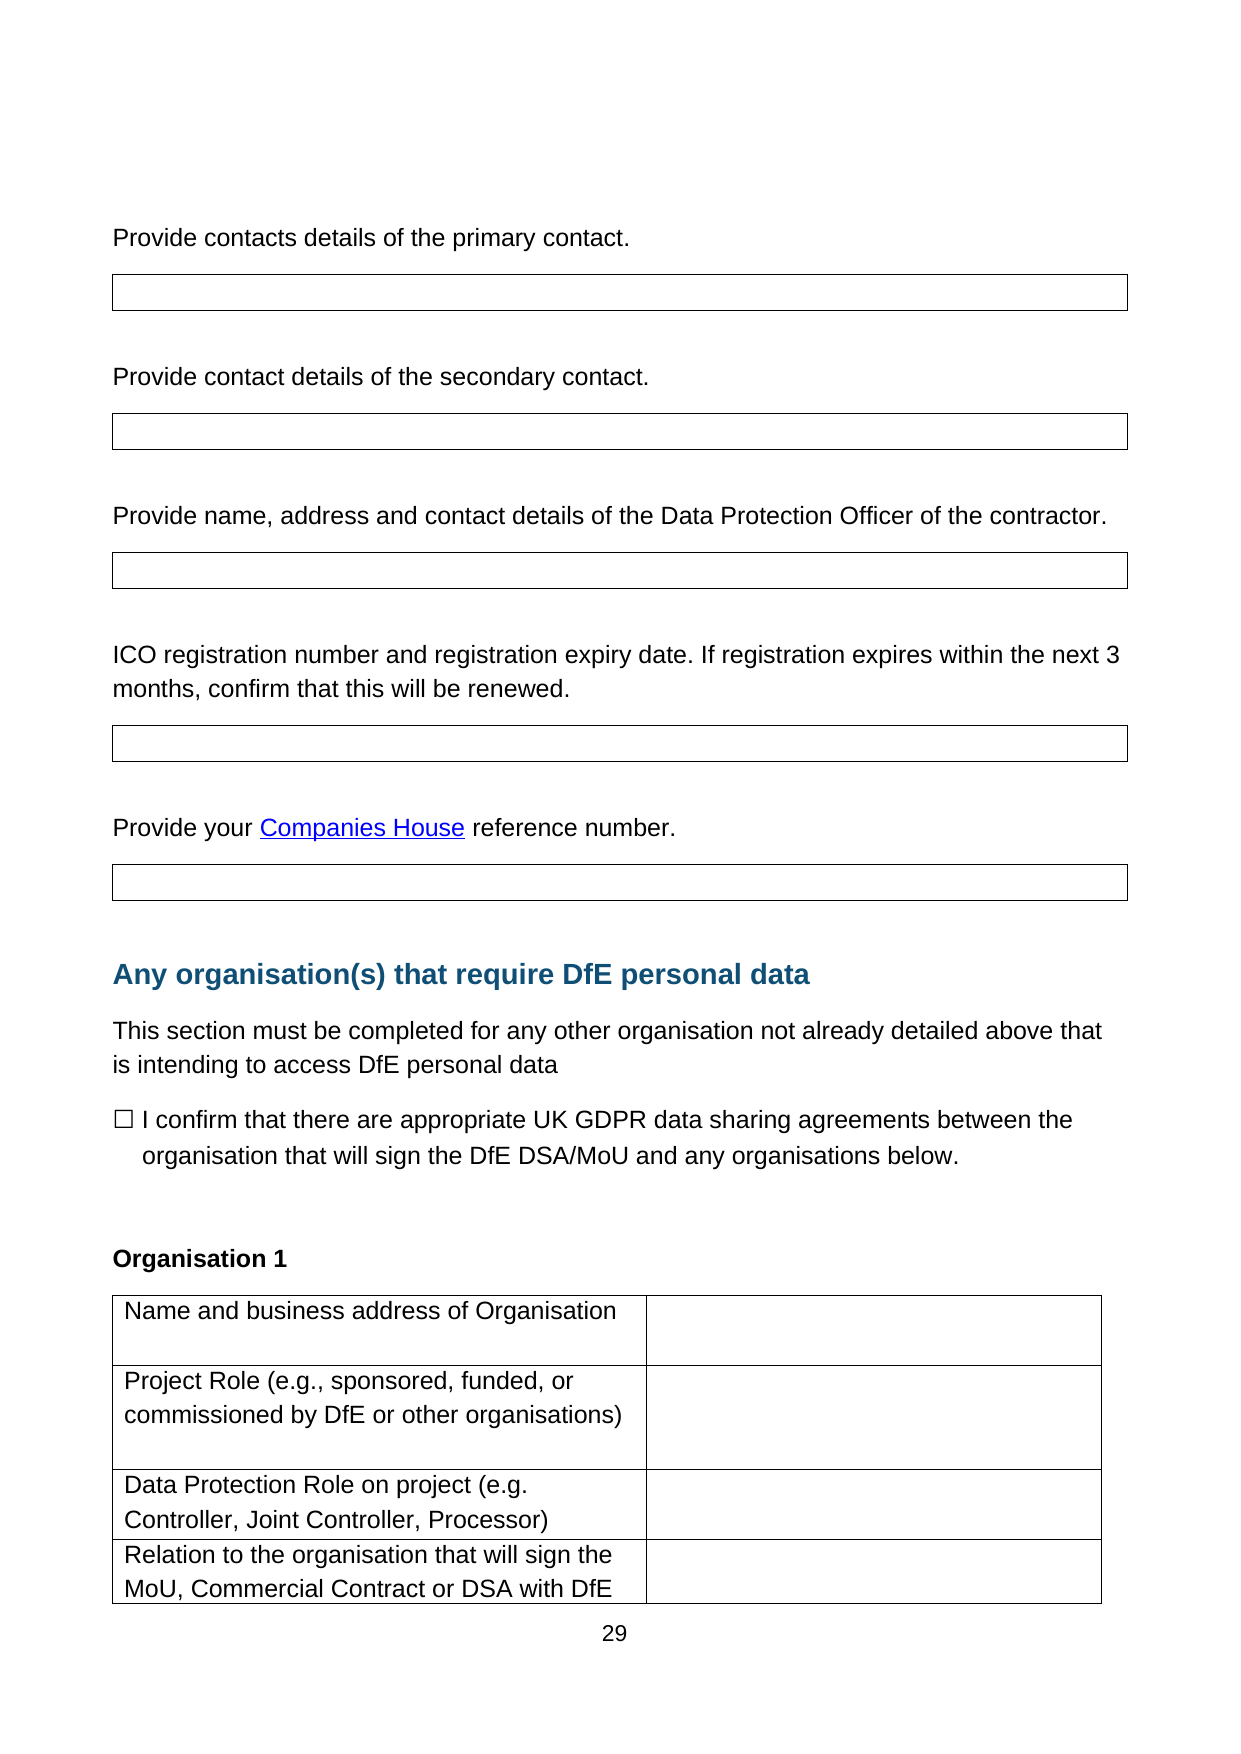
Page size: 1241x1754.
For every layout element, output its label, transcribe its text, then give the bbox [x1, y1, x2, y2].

table_cell Project Role (e.g., sponsored, funded, or commissioned by DfE or other organisations) [113, 1366, 646, 1469]
table_header [113, 275, 1127, 310]
text I confirm that there are appropriate UK GDPR data sharing agreements between the organisation that will sign the DfE DSA/MoU and any organisations below. [112, 1101, 1128, 1170]
table_header [113, 414, 1127, 449]
table_cell [647, 1540, 1101, 1603]
table_cell Data Protection Role on project (e.g. Controller, Joint Controller, Processor) [113, 1470, 646, 1539]
text Provide contacts details of the primary contact. [112, 223, 1128, 252]
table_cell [113, 1540, 646, 1603]
text Organisation 1 [112, 1243, 1128, 1272]
text This section must be completed for any other organisation not already detailed above that is intending to access DfE personal data [112, 1016, 1128, 1079]
subtitle Any organisation(s) that require DfE personal data [112, 957, 1128, 991]
table_header [113, 553, 1127, 587]
table_header [113, 865, 1127, 900]
text Provide your Companies House reference number. [112, 813, 1128, 842]
table_cell [647, 1366, 1101, 1469]
table_header [647, 1296, 1101, 1365]
table_header Name and business address of Organisation [113, 1296, 646, 1365]
table_cell [647, 1470, 1101, 1539]
text ICO registration number and registration expiry date. If registration expires within the next 3 months, confirm that this will be renewed. [112, 640, 1128, 703]
text Provide name, address and contact details of the Data Protection Officer of the contractor. [112, 501, 1128, 529]
table_header [113, 726, 1127, 761]
text Provide contact details of the secondary contact. [112, 362, 1128, 391]
